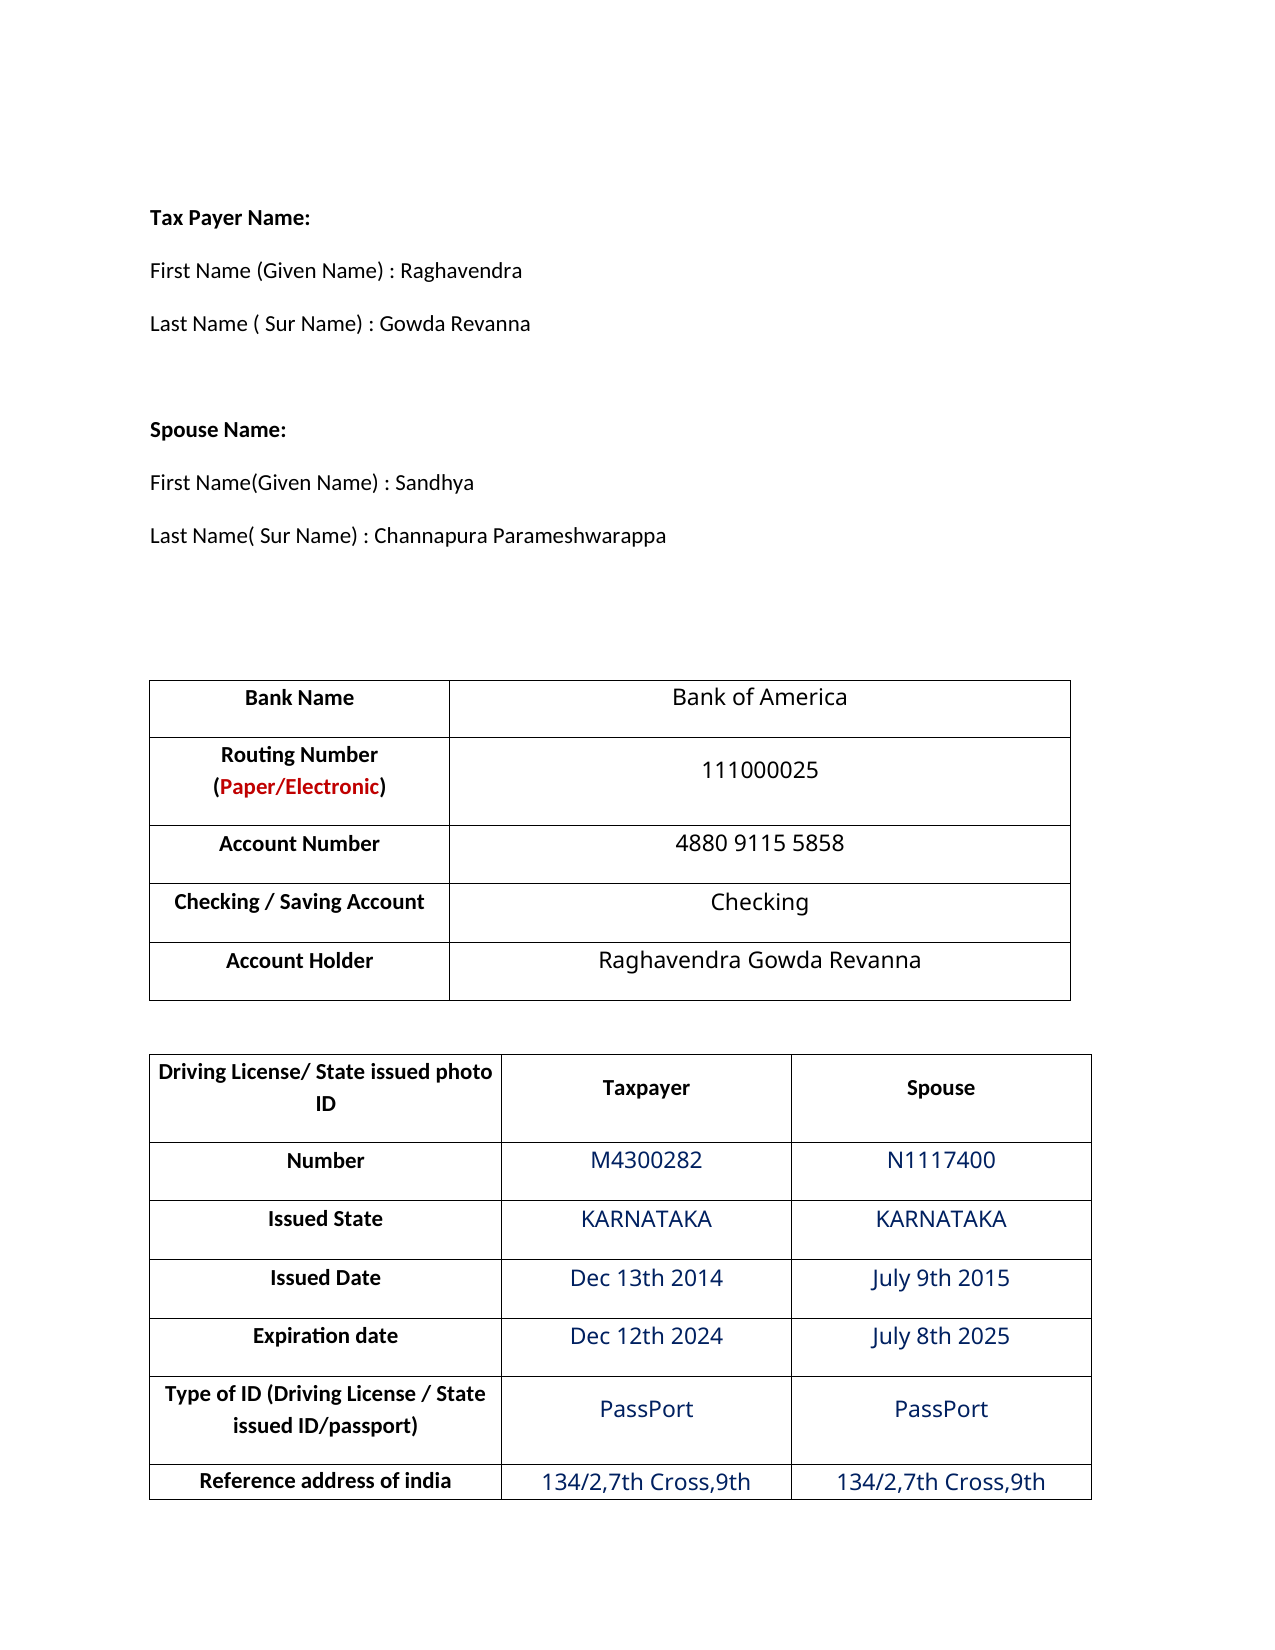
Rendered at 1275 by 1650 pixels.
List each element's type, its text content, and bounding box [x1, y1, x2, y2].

table_cell Raghavendra Gowda Revanna [450, 943, 1070, 1000]
table_header Taxpayer [502, 1055, 791, 1142]
table_cell July 9th 2015 [792, 1260, 1091, 1317]
table_cell M4300282 [502, 1143, 791, 1200]
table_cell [150, 1465, 501, 1499]
table_cell Account Number [150, 826, 449, 883]
table_cell N1117400 [792, 1143, 1091, 1200]
text First Name(Given Name) : Sandhya [150, 468, 1125, 496]
table_cell Checking / Saving Account [150, 884, 449, 942]
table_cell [792, 1465, 1091, 1499]
table_cell 111000025 [450, 738, 1070, 825]
table_cell Number [150, 1143, 501, 1200]
table_cell Dec 12th 2024 [502, 1319, 791, 1376]
text Spouse Name: [150, 415, 1125, 443]
table_cell Issued State [150, 1201, 501, 1259]
table_cell Routing Number (Paper/Electronic) [150, 738, 449, 825]
table_cell Checking [450, 884, 1070, 942]
table_cell July 8th 2025 [792, 1319, 1091, 1376]
table_header Bank of America [450, 681, 1070, 737]
table_cell Dec 13th 2014 [502, 1260, 791, 1317]
table_header Driving License/ State issued photo ID [150, 1055, 501, 1142]
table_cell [502, 1465, 791, 1499]
table_cell KARNATAKA [792, 1201, 1091, 1259]
table_cell Issued Date [150, 1260, 501, 1317]
table_header Spouse [792, 1055, 1091, 1142]
table_cell Type of ID (Driving License / State issued ID/passport) [150, 1377, 501, 1463]
table_cell PassPort [502, 1377, 791, 1463]
table_cell Account Holder [150, 943, 449, 1000]
table_cell PassPort [792, 1377, 1091, 1463]
text First Name (Given Name) : Raghavendra [150, 256, 1125, 284]
table_header Bank Name [150, 681, 449, 737]
text Last Name ( Sur Name) : Gowda Revanna [150, 309, 1125, 337]
table_cell KARNATAKA [502, 1201, 791, 1259]
text Last Name( Sur Name) : Channapura Parameshwarappa [150, 521, 1125, 549]
text Tax Payer Name: [150, 203, 1125, 231]
table_cell Expiration date [150, 1319, 501, 1376]
table_cell 4880 9115 5858 [450, 826, 1070, 883]
